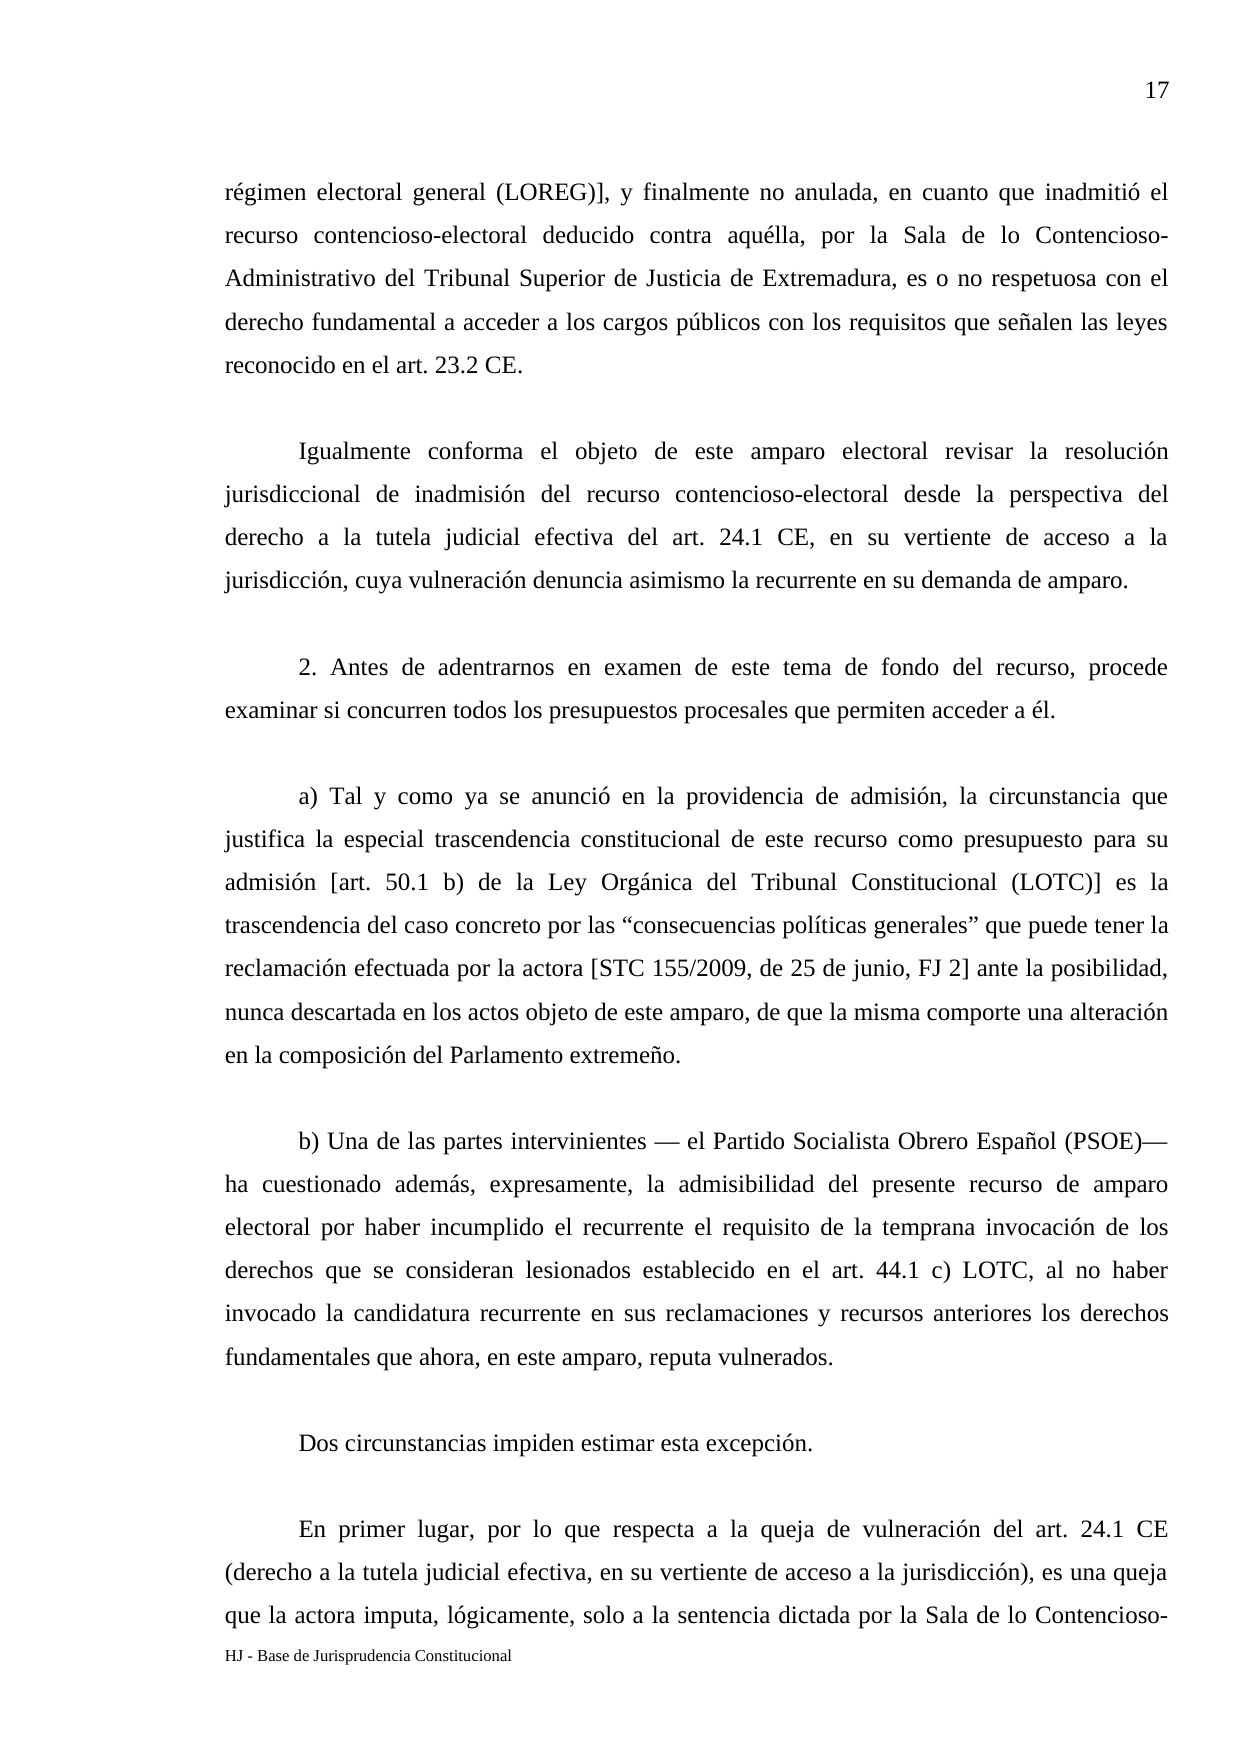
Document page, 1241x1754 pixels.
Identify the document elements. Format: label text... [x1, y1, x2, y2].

text Igualmente conforma el objeto de este amparo electoral revisar la resolución jurisdiccional de inadmisión del recurso contencioso-electoral desde la perspectiva del derecho a la tutela judicial efectiva del art. 24.1 CE, en su vertiente de acceso a la jurisdicción, cuya vulneración denuncia asimismo la recurrente en su demanda de amparo. [224, 436, 1169, 594]
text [224, 177, 1169, 378]
text Dos circunstancias impiden estimar esta excepción. [224, 1428, 1169, 1457]
text a) Tal y como ya se anunció en la providencia de admisión, la circunstancia que justifica la especial trascendencia constitucional de este recurso como presupuesto para su admisión [art. 50.1 b) de la Ley Orgánica del Tribunal Constitucional (LOTC)] es la trascendencia del caso concreto por las “consecuencias políticas generales” que puede tener la reclamación efectuada por la actora [STC 155/2009, de 25 de junio, FJ 2] ante la posibilidad, nunca descartada en los actos objeto de este amparo, de que la misma comporte una alteración en la composición del Parlamento extremeño. [224, 781, 1169, 1068]
text b) Una de las partes intervinientes — el Partido Socialista Obrero Español (PSOE)— ha cuestionado además, expresamente, la admisibilidad del presente recurso de amparo electoral por haber incumplido el recurrente el requisito de la temprana invocación de los derechos que se consideran lesionados establecido en el art. 44.1 c) LOTC, al no haber invocado la candidatura recurrente en sus reclamaciones y recursos anteriores los derechos fundamentales que ahora, en este amparo, reputa vulnerados. [224, 1126, 1169, 1370]
text 2. Antes de adentrarnos en examen de este tema de fondo del recurso, procede examinar si concurren todos los presupuestos procesales que permiten acceder a él. [224, 652, 1169, 723]
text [224, 1514, 1169, 1629]
